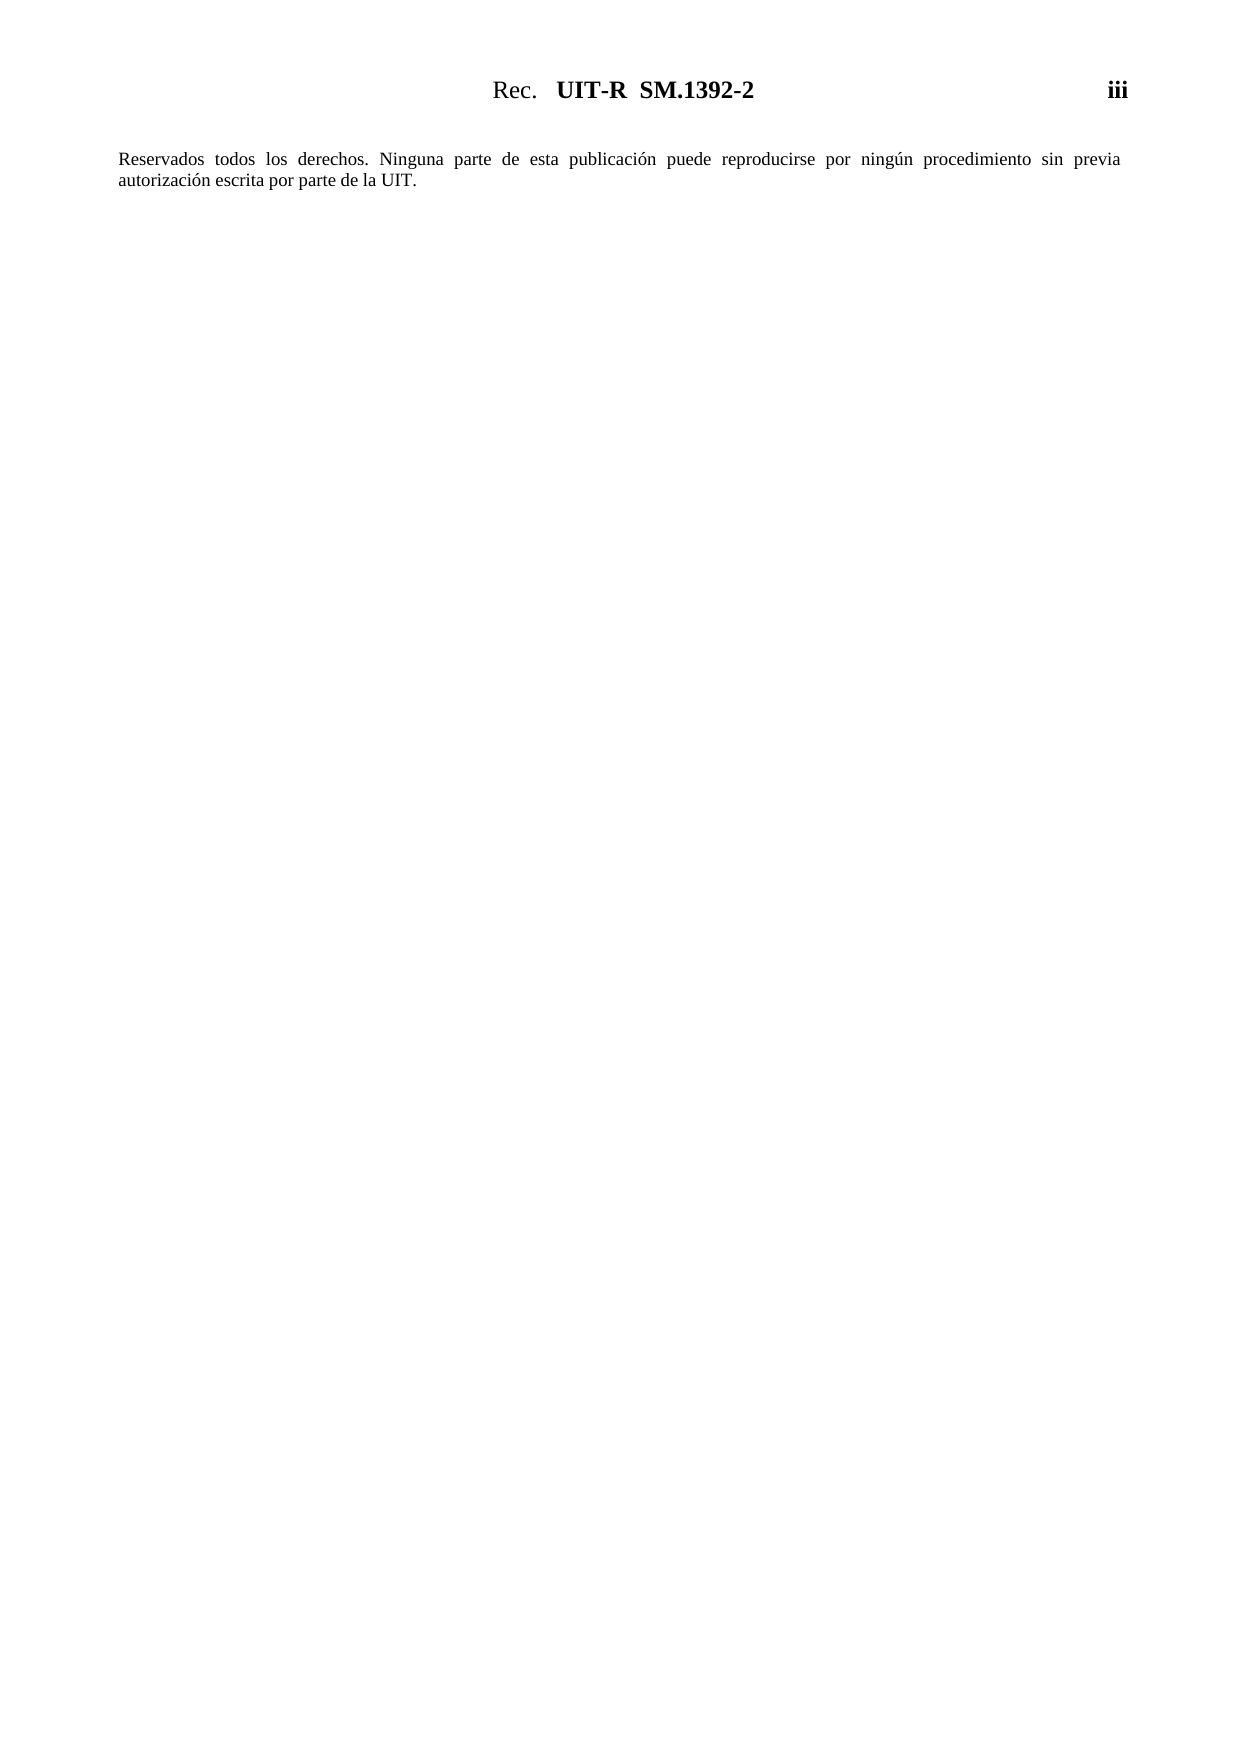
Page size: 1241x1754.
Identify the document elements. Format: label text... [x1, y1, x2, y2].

text Reservados todos los derechos. Ninguna parte de esta publicación puede reproducirse por ningún procedimiento sin previa autorización escrita por parte de la UIT. [118, 148, 1122, 191]
